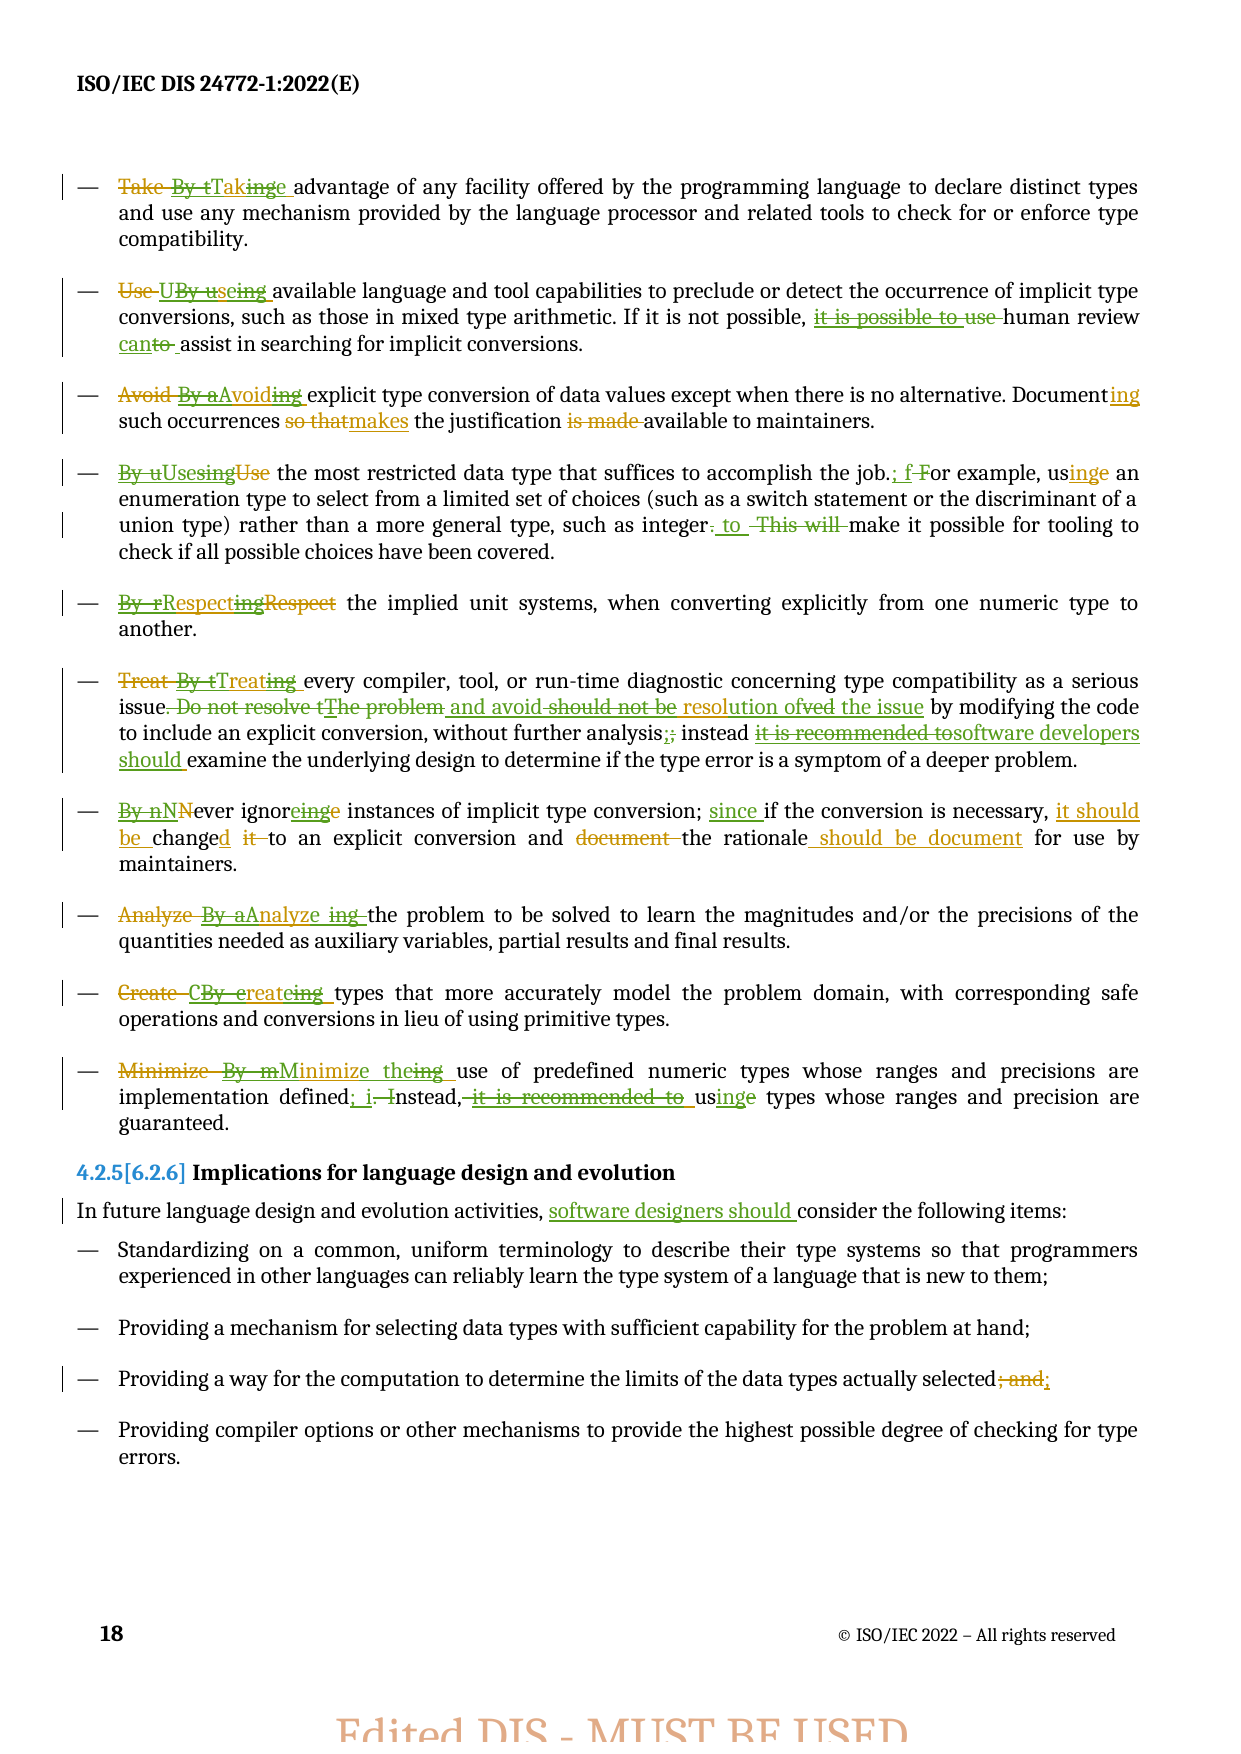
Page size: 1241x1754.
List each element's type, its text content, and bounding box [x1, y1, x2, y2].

list — Providing a mechanism for selecting data types with sufficient capability for the problem at hand; [76, 1314, 1140, 1341]
list — available language and tool capabilities to preclude or detect the occurrence of implicit type conversions, such as those in mixed type arithmetic. If it is not possible, human review assist in searching for implicit conversions. [76, 278, 1140, 357]
list — Standardizing on a common, uniform terminology to describe their type systems so that programmers experienced in other languages can reliably learn the type system of a language that is new to them; [76, 1237, 1140, 1289]
list — the most restricted data type that suffices to accomplish the job.or example, us an enumeration type to select from a limited set of choices (such as a switch statement or the discriminant of a union type) rather than a more general type, such as integermake it possible for tooling to check if all possible choices have been covered. [76, 459, 1140, 565]
subtitle Implications for language design and evolution [76, 1161, 1140, 1185]
list — Providing a way for the computation to determine the limits of the data types actually selected [76, 1366, 1140, 1392]
list — ever ignor instances of implicit type conversion; if the conversion is necessary, change to an explicit conversion and the rationale for use by maintainers. [76, 798, 1140, 877]
list — Providing compiler options or other mechanisms to provide the highest possible degree of checking for type errors. [76, 1417, 1140, 1470]
list — use of predefined numeric types whose ranges and precisions are implementation definednstead,us types whose ranges and precision are guaranteed. [76, 1057, 1140, 1136]
list — the implied unit systems, when converting explicitly from one numeric type to another. [76, 590, 1140, 642]
list — every compiler, tool, or run-time diagnostic concerning type compatibility as a serious issue by modifying the code to include an explicit conversion, without further analysis instead examine the underlying design to determine if the type error is a symptom of a deeper problem. [76, 667, 1140, 773]
list — the problem to be solved to learn the magnitudes and/or the precisions of the quantities needed as auxiliary variables, partial results and final results. [76, 902, 1140, 955]
list — types that more accurately model the problem domain, with corresponding safe operations and conversions in lieu of using primitive types. [76, 980, 1140, 1032]
list — advantage of any facility offered by the programming language to declare distinct types and use any mechanism provided by the language processor and related tools to check for or enforce type compatibility. [76, 173, 1140, 253]
text In future language design and evolution activities, consider the following items: [76, 1198, 1140, 1224]
list — explicit type conversion of data values except when there is no alternative. Document such occurrences the justification available to maintainers. [76, 382, 1140, 434]
